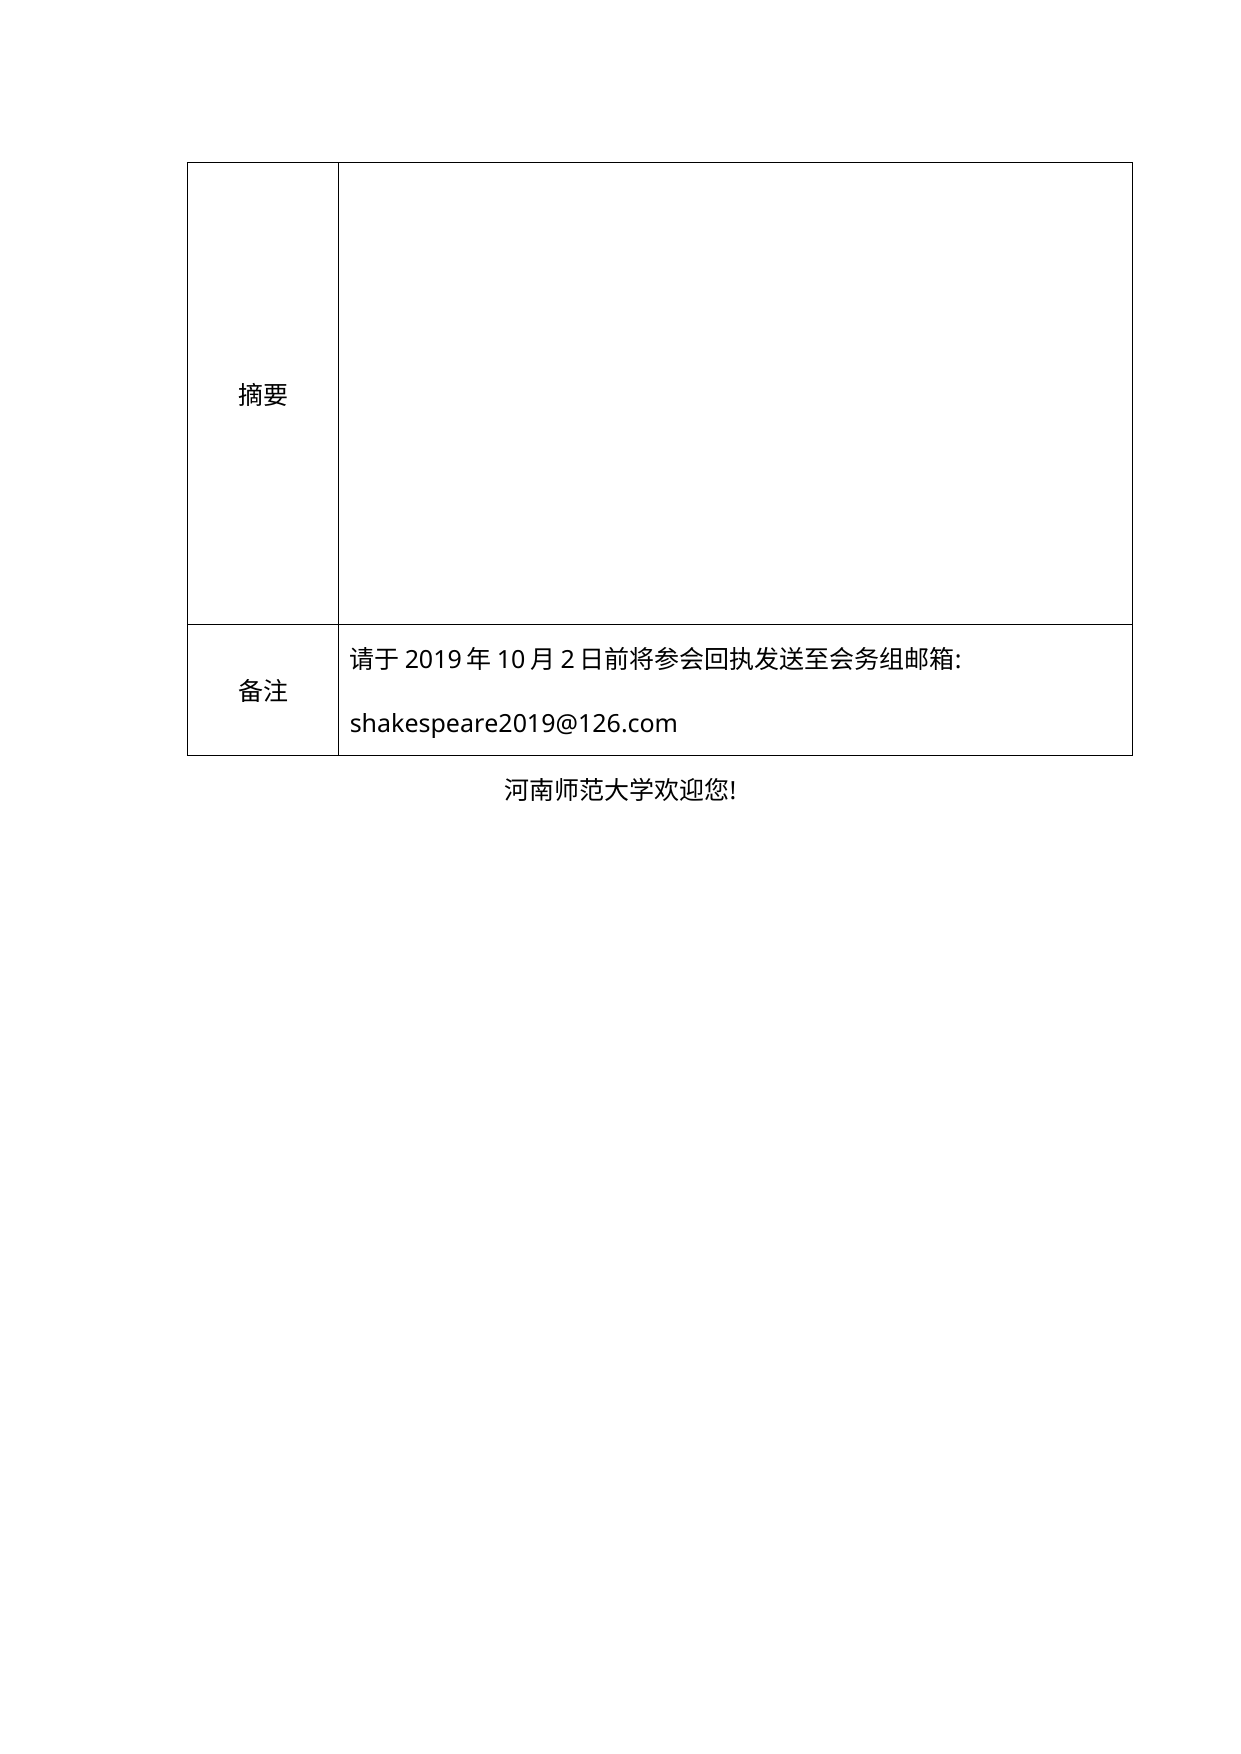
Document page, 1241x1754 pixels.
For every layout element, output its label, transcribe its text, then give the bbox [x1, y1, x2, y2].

table_cell 摘要 [188, 163, 338, 624]
table_cell 请于2019年10月2日前将参会回执发送至会务组邮箱: shakespeare2019@126.com [339, 625, 1132, 755]
table_cell 备注 [188, 625, 338, 755]
text 河南师范大学欢迎您! [187, 756, 1053, 821]
table_cell [339, 163, 1132, 624]
